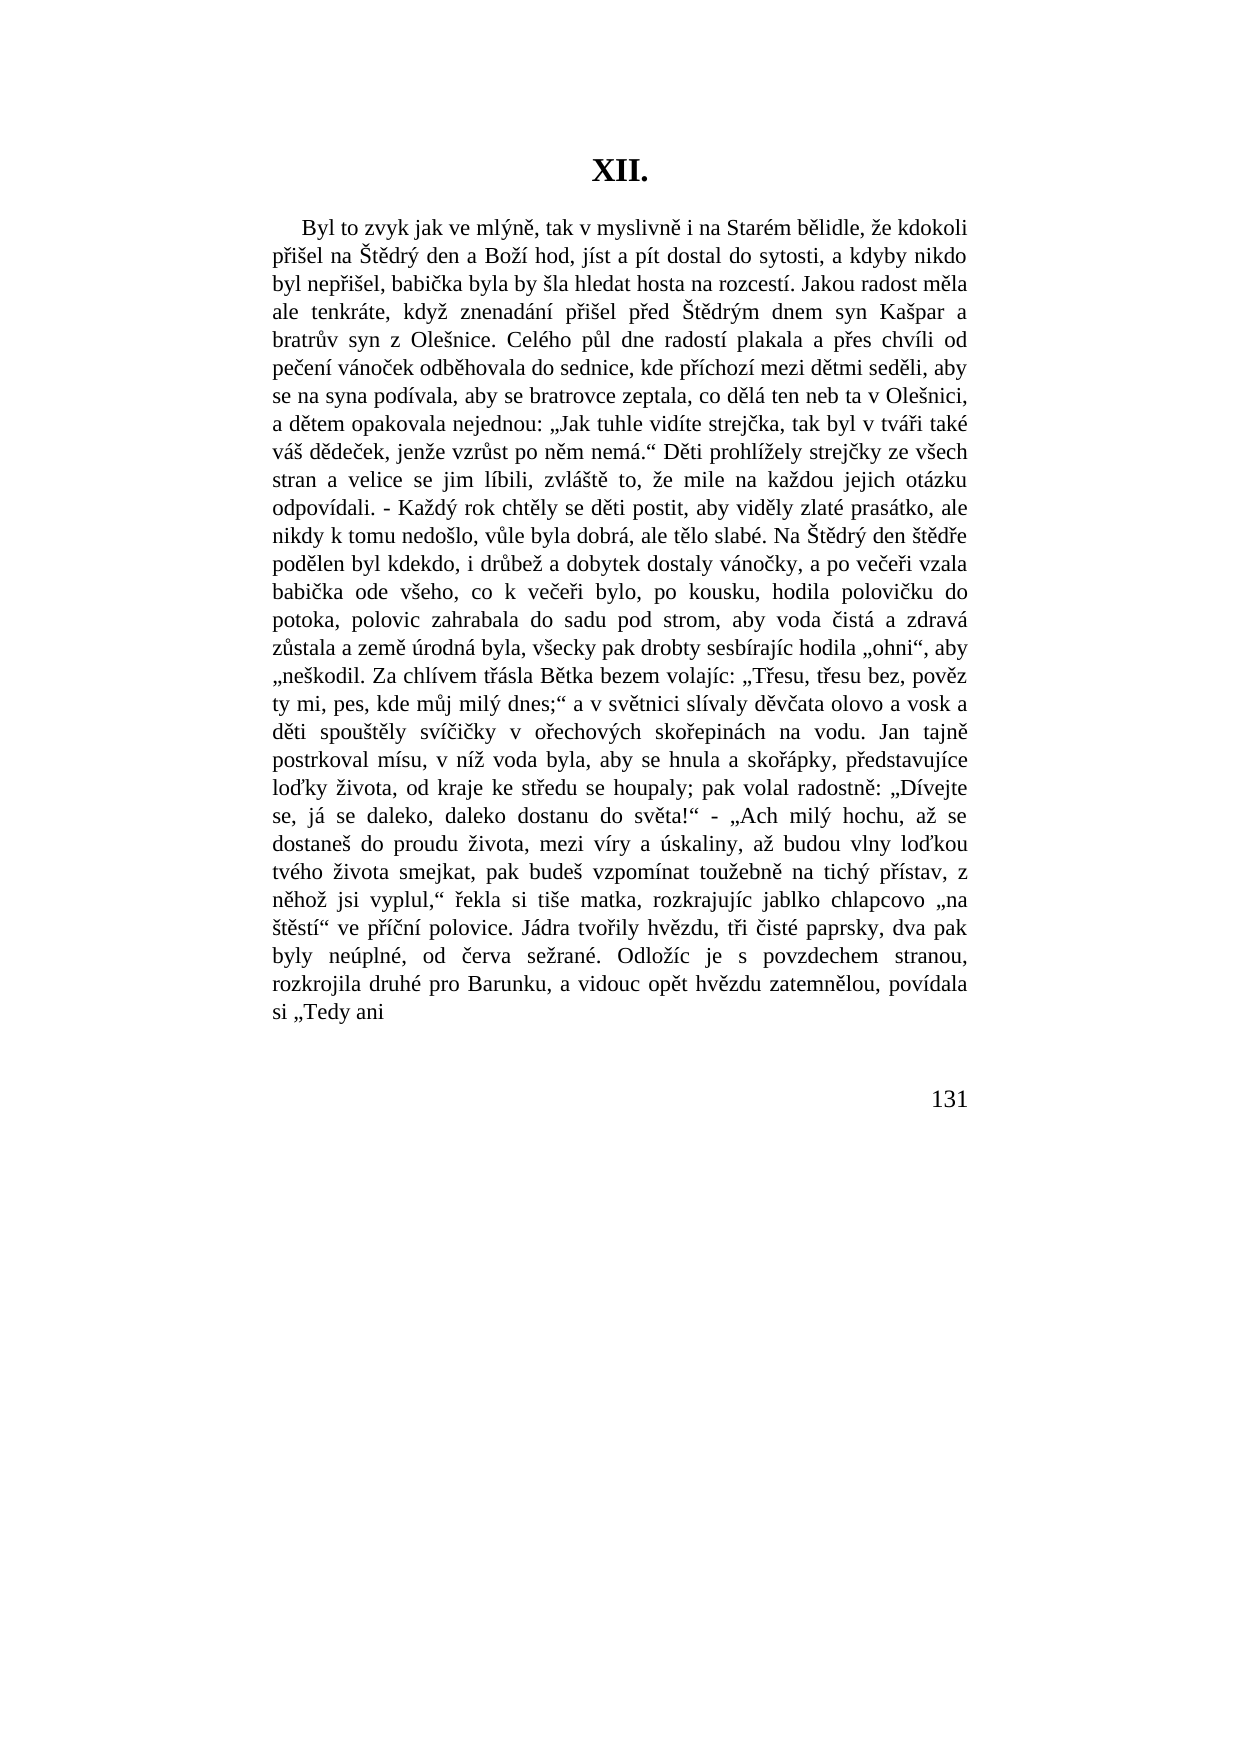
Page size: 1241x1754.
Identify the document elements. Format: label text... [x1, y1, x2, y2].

text XII. [272, 150, 968, 188]
text Byl to zvyk jak ve mlýně, tak v myslivně i na Starém bělidle, že kdokoli přišel na Štědrý den a Boží hod, jíst a pít dostal do sytosti, a kdyby nikdo byl nepřišel, babička byla by šla hledat hosta na rozcestí. Jakou radost měla ale tenkráte, když znenadání přišel před Štědrým dnem syn Kašpar a bratrův syn z Olešnice. Celého půl dne radostí plakala a přes chvíli od pečení vánoček odběhovala do sednice, kde příchozí mezi dětmi seděli, aby se na syna podívala, aby se bratrovce zeptala, co dělá ten neb ta v Olešnici, a dětem opakovala nejednou: „Jak tuhle vidíte strejčka, tak byl v tváři také váš dědeček, jenže vzrůst po něm nemá.“ Děti prohlížely strejčky ze všech stran a velice se jim líbili, zvláště to, že mile na každou jejich otázku odpovídali. - Každý rok chtěly se děti postit, aby viděly zlaté prasátko, ale nikdy k tomu nedošlo, vůle byla dobrá, ale tělo slabé. Na Štědrý den štědře podělen byl kdekdo, i drůbež a dobytek dostaly vánočky, a po večeři vzala babička ode všeho, co k večeři bylo, po kousku, hodila polovičku do potoka, polovic zahrabala do sadu pod strom, aby voda čistá a zdravá zůstala a země úrodná byla, všecky pak drobty sesbírajíc hodila „ohni“, aby „neškodil. Za chlívem třásla Bětka bezem volajíc: „Třesu, třesu bez, pověz ty mi, pes, kde můj milý dnes;“ a v světnici slívaly děvčata olovo a vosk a děti spouštěly svíčičky v ořechových skořepinách na vodu. Jan tajně postrkoval mísu, v níž voda byla, aby se hnula a skořápky, představujíce loďky života, od kraje ke středu se houpaly; pak volal radostně: „Dívejte se, já se daleko, daleko dostanu do světa!“ - „Ach milý hochu, až se dostaneš do proudu života, mezi víry a úskaliny, až budou vlny loďkou tvého života smejkat, pak budeš vzpomínat toužebně na tichý přístav, z něhož jsi vyplul,“ řekla si tiše matka, rozkrajujíc jablko chlapcovo „na štěstí“ ve příční polovice. Jádra tvořily hvězdu, tři čisté paprsky, dva pak byly neúplné, od červa sežrané. Odložíc je s povzdechem stranou, rozkrojila druhé pro Barunku, a vidouc opět hvězdu zatemnělou, povídala si „Tedy ani [272, 213, 969, 1025]
text 131 [272, 1084, 968, 1113]
